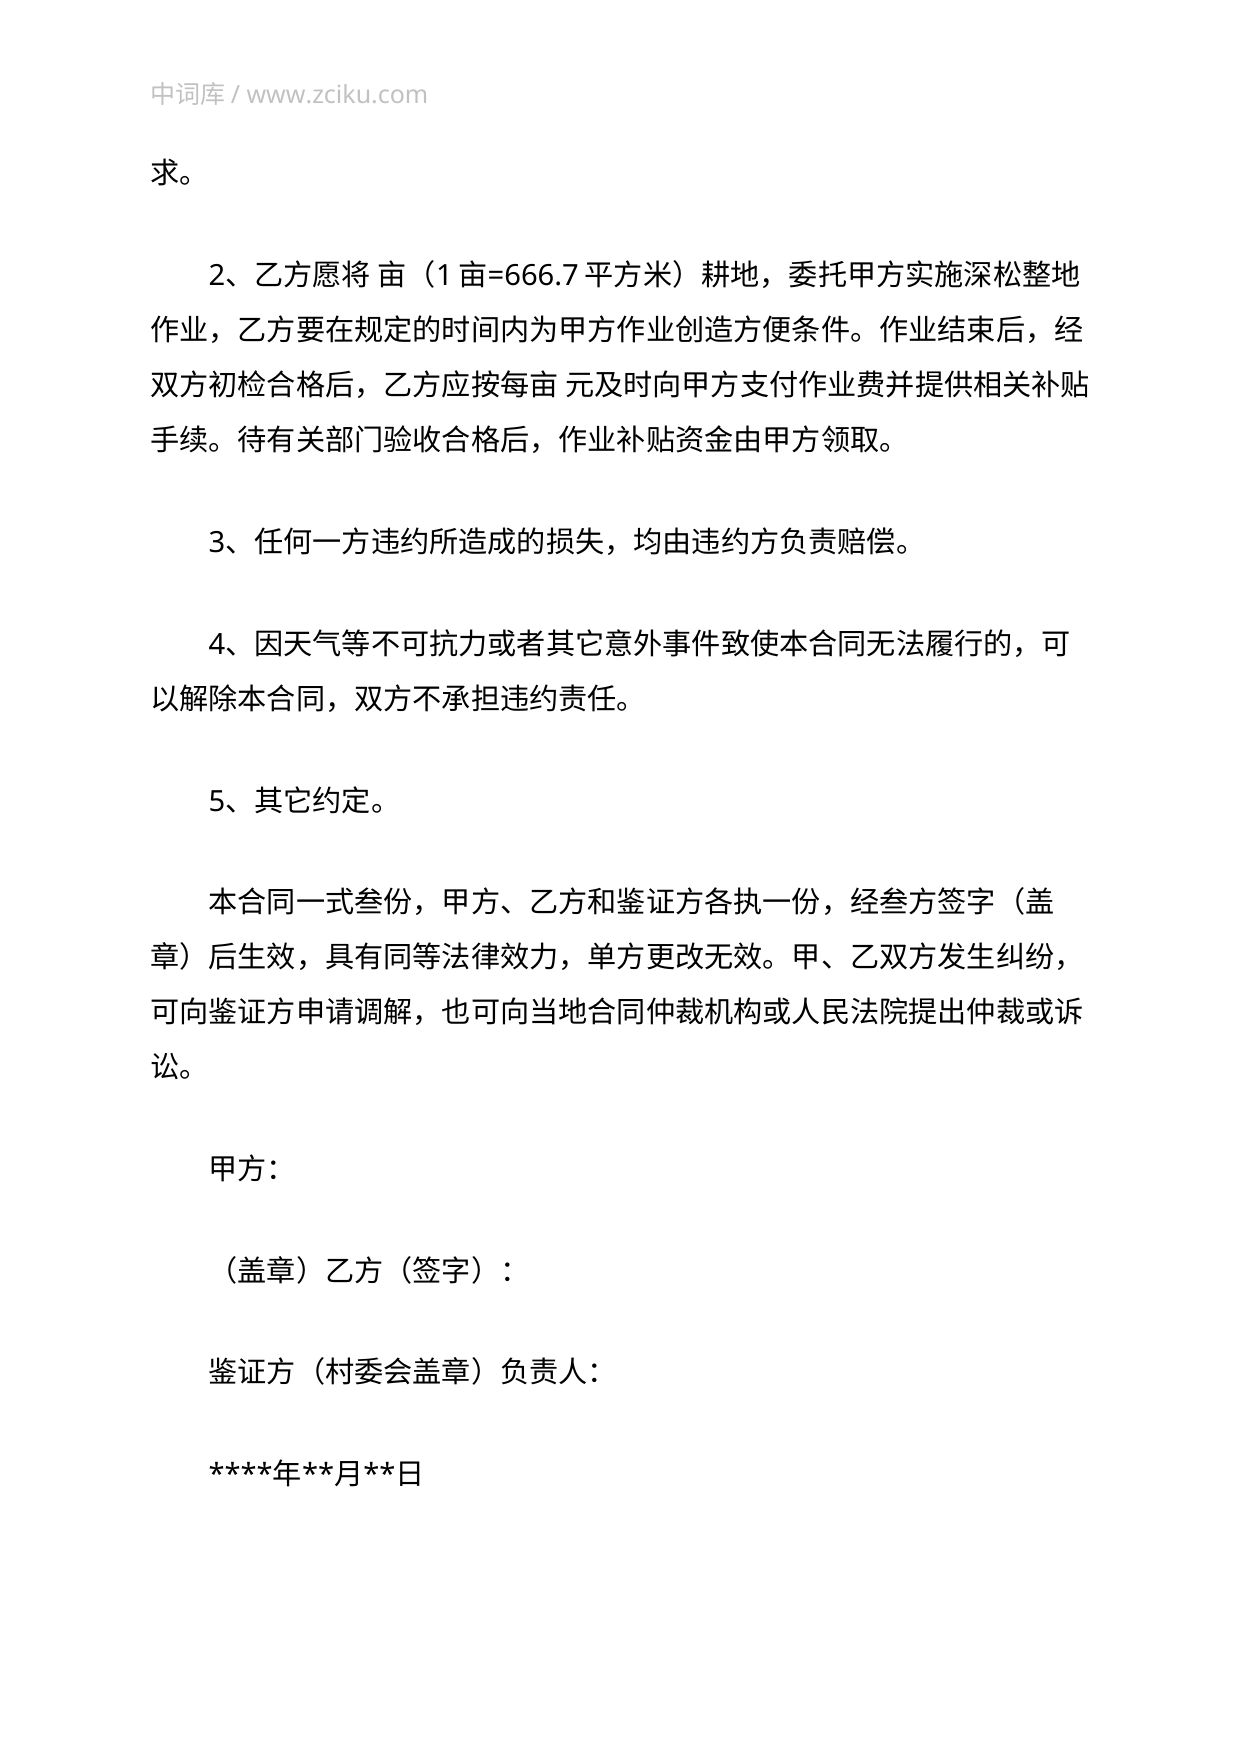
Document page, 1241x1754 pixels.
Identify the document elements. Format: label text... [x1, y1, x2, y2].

text 3、任何一方违约所造成的损失，均由违约方负责赔偿。 [150, 518, 1090, 561]
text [150, 150, 1090, 192]
text 鉴证方（村委会盖章）负责人： [150, 1349, 1090, 1391]
text 5、其它约定。 [150, 777, 1090, 819]
text 本合同一式叁份，甲方、乙方和鉴证方各执一份，经叁方签字（盖章）后生效，具有同等法律效力，单方更改无效。甲、乙双方发生纠纷，可向鉴证方申请调解，也可向当地合同仲裁机构或人民法院提出仲裁或诉讼。 [150, 879, 1090, 1086]
text 2、乙方愿将 亩（1亩=666.7平方米）耕地，委托甲方实施深松整地作业，乙方要在规定的时间内为甲方作业创造方便条件。作业结束后，经双方初检合格后，乙方应按每亩 元及时向甲方支付作业费并提供相关补贴手续。待有关部门验收合格后，作业补贴资金由甲方领取。 [150, 252, 1090, 459]
text 甲方： [150, 1146, 1090, 1188]
text （盖章）乙方（签字）： [150, 1247, 1090, 1289]
text 4、因天气等不可抗力或者其它意外事件致使本合同无法履行的，可以解除本合同，双方不承担违约责任。 [150, 620, 1090, 718]
text ****年**月**日 [150, 1451, 1090, 1493]
